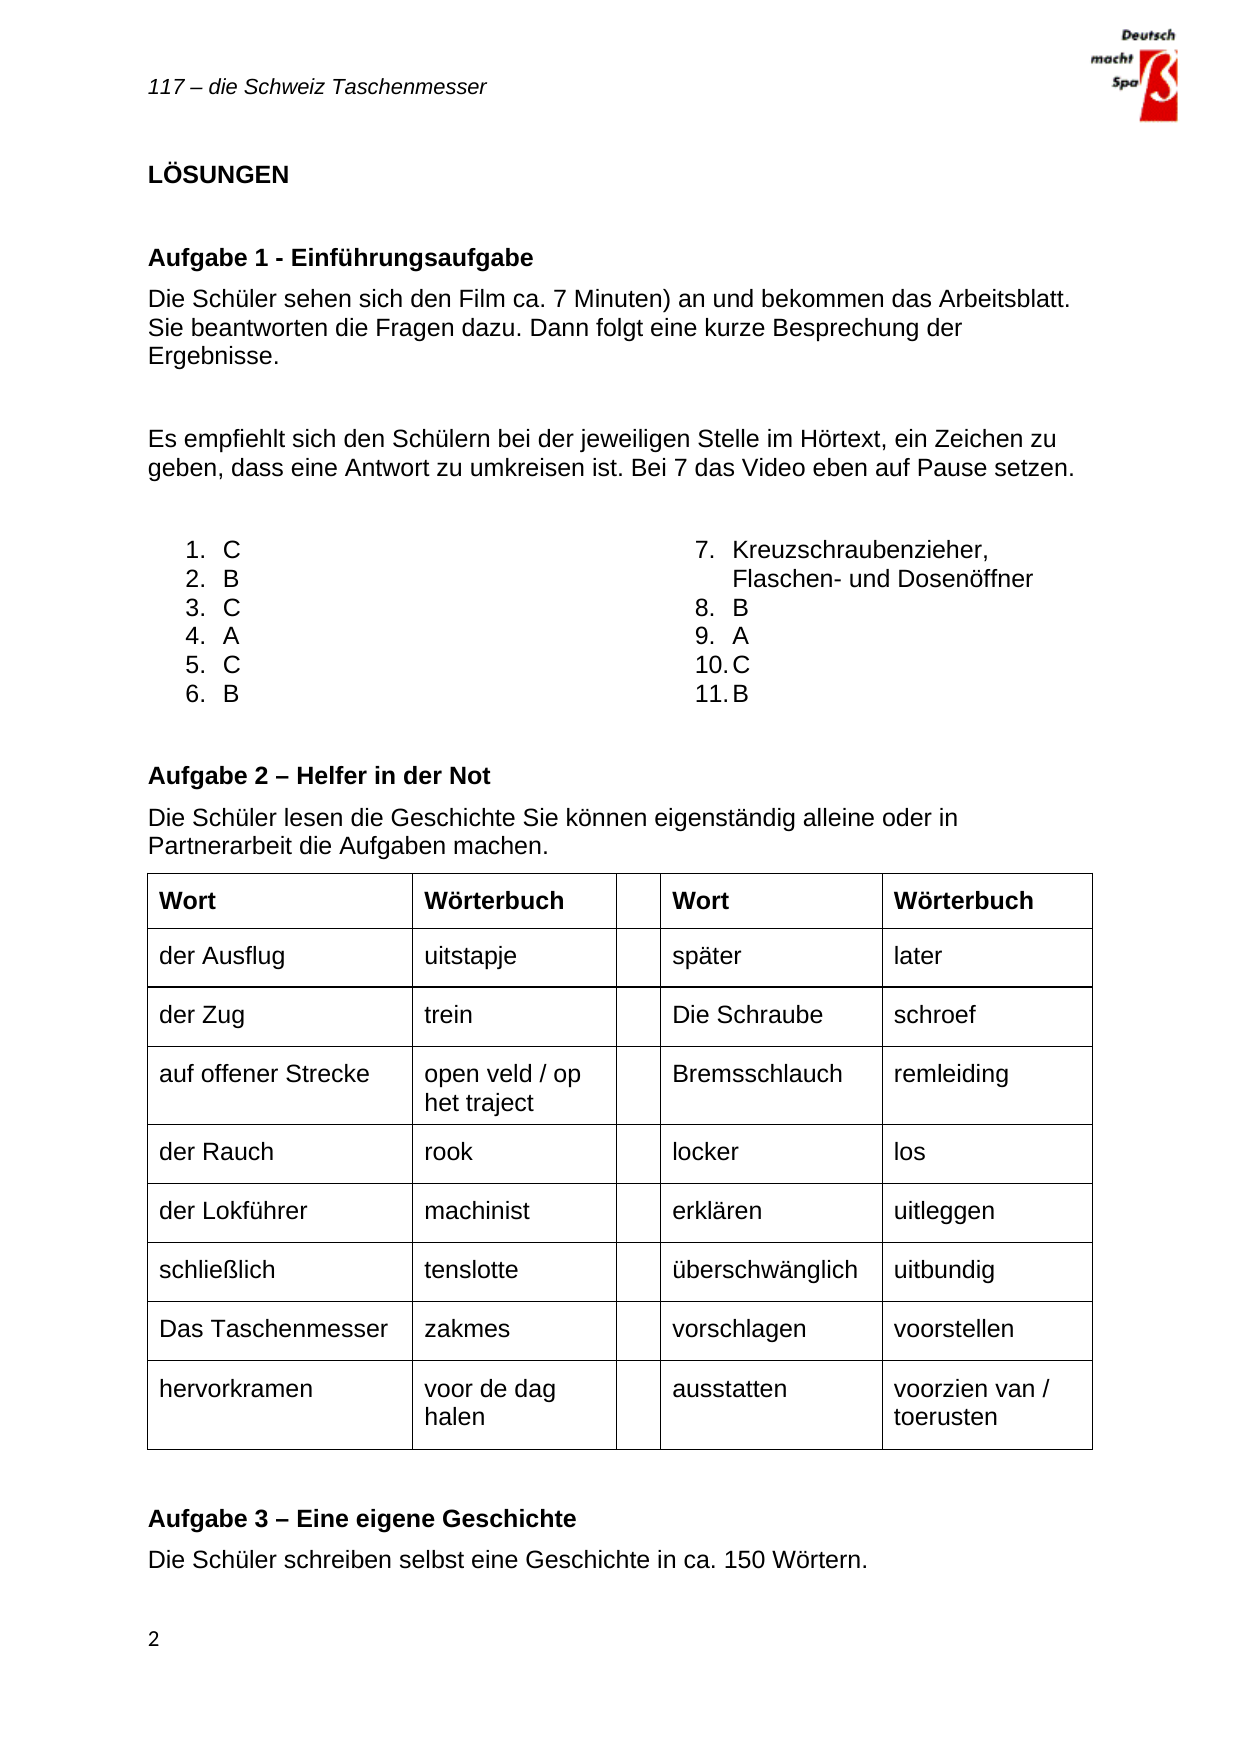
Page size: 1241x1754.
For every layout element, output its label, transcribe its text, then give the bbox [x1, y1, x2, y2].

table_cell Das Taschenmesser [148, 1302, 412, 1360]
text Aufgabe 3 – Eine eigene Geschichte [148, 1503, 1093, 1532]
table_cell voor de dag halen [413, 1361, 616, 1449]
table_header Wörterbuch [883, 874, 1092, 927]
table_cell der Ausflug [148, 929, 412, 986]
table_cell Die Schraube [661, 988, 882, 1046]
list C [185, 535, 583, 564]
table_cell los [883, 1125, 1092, 1183]
list B [185, 564, 583, 593]
table_cell [617, 1184, 660, 1242]
table_cell rook [413, 1125, 616, 1183]
list C [694, 650, 1093, 679]
list B [185, 679, 583, 708]
table_cell [617, 929, 660, 986]
table_cell der Rauch [148, 1125, 412, 1183]
list B [694, 679, 1093, 708]
table_cell [617, 1302, 660, 1360]
table_cell der Lokführer [148, 1184, 412, 1242]
table_header Wort [661, 874, 882, 927]
table_cell open veld / op het traject [413, 1047, 616, 1124]
table_cell ausstatten [661, 1361, 882, 1449]
list A [694, 621, 1093, 650]
table_cell schließlich [148, 1243, 412, 1301]
table_header [617, 874, 660, 927]
table_cell Bremsschlauch [661, 1047, 882, 1124]
table_cell vorschlagen [661, 1302, 882, 1360]
table_cell tenslotte [413, 1243, 616, 1301]
table_cell locker [661, 1125, 882, 1183]
table_cell zakmes [413, 1302, 616, 1360]
table_header Wörterbuch [413, 874, 616, 927]
list B [694, 593, 1093, 621]
table_cell [617, 1243, 660, 1301]
text Es empfiehlt sich den Schülern bei der jeweiligen Stelle im Hörtext, ein Zeichen zu geben, dass eine Antwort zu umkreisen ist. Bei 7 das Video eben auf Pause setzen. [148, 424, 1093, 481]
table_header Wort [148, 874, 412, 927]
table_cell trein [413, 988, 616, 1046]
table_cell hervorkramen [148, 1361, 412, 1449]
table_cell uitstapje [413, 929, 616, 986]
text Aufgabe 1 - Einführungsaufgabe [148, 243, 1093, 271]
text Die Schüler schreiben selbst eine Geschichte in ca. 150 Wörtern. [148, 1545, 1093, 1573]
table_cell remleiding [883, 1047, 1092, 1124]
list Kreuzschraubenzieher, Flaschen- und Dosenöffner [694, 535, 1093, 593]
table_cell uitleggen [883, 1184, 1092, 1242]
table_cell erklären [661, 1184, 882, 1242]
list C [185, 593, 583, 621]
table_cell überschwänglich [661, 1243, 882, 1301]
picture [1079, 28, 1180, 126]
table_cell voorstellen [883, 1302, 1092, 1360]
table_cell [617, 1125, 660, 1183]
text LÖSUNGEN [148, 160, 1093, 189]
text Die Schüler lesen die Geschichte Sie können eigenständig alleine oder in Partnerarbeit die Aufgaben machen. [148, 803, 1093, 860]
table_cell [617, 1047, 660, 1124]
list C [185, 650, 583, 679]
table_cell [617, 988, 660, 1046]
table_cell später [661, 929, 882, 986]
table_cell machinist [413, 1184, 616, 1242]
table_cell later [883, 929, 1092, 986]
table_cell [617, 1361, 660, 1449]
table_cell der Zug [148, 988, 412, 1046]
table_cell auf offener Strecke [148, 1047, 412, 1124]
table_cell schroef [883, 988, 1092, 1046]
list A [185, 621, 583, 650]
table_cell uitbundig [883, 1243, 1092, 1301]
text Aufgabe 2 – Helfer in der Not [148, 761, 1093, 790]
text Die Schüler sehen sich den Film ca. 7 Minuten) an und bekommen das Arbeitsblatt. Sie beantworten die Fragen dazu. Dann folgt eine kurze Besprechung der Ergebnisse. [148, 284, 1093, 370]
table_cell voorzien van / toerusten [883, 1361, 1092, 1449]
